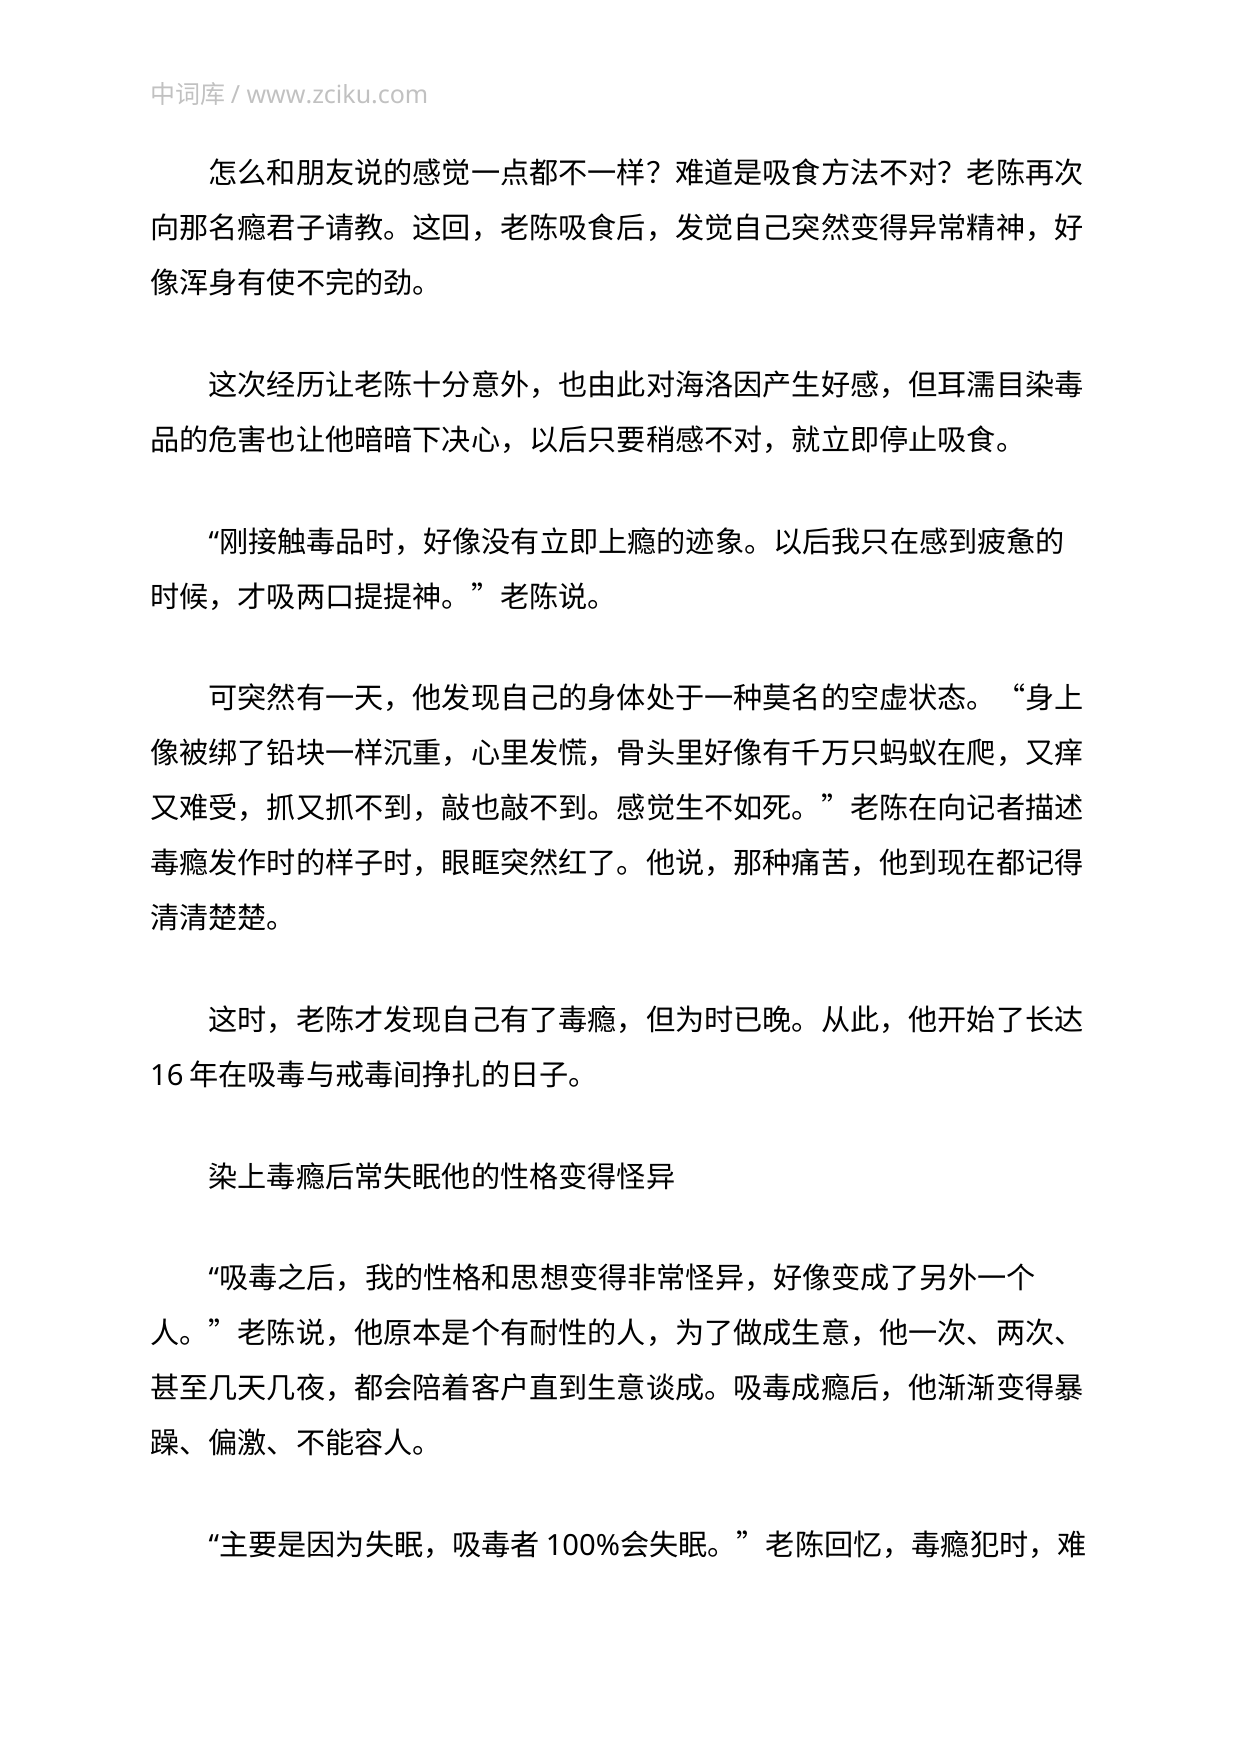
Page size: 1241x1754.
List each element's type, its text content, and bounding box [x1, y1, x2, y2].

text 这时，老陈才发现自己有了毒瘾，但为时已晚。从此，他开始了长达16年在吸毒与戒毒间挣扎的日子。 [150, 996, 1090, 1094]
text 可突然有一天，他发现自己的身体处于一种莫名的空虚状态。“身上像被绑了铅块一样沉重，心里发慌，骨头里好像有千万只蚂蚁在爬，又痒又难受，抓又抓不到，敲也敲不到。感觉生不如死。”老陈在向记者描述毒瘾发作时的样子时，眼眶突然红了。他说，那种痛苦，他到现在都记得清清楚楚。 [150, 675, 1090, 937]
text 怎么和朋友说的感觉一点都不一样？难道是吸食方法不对？老陈再次向那名瘾君子请教。这回，老陈吸食后，发觉自己突然变得异常精神，好像浑身有使不完的劲。 [150, 150, 1090, 302]
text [150, 1522, 1090, 1564]
text “刚接触毒品时，好像没有立即上瘾的迹象。以后我只在感到疲惫的时候，才吸两口提提神。”老陈说。 [150, 518, 1090, 616]
text 染上毒瘾后常失眠他的性格变得怪异 [150, 1153, 1090, 1196]
text “吸毒之后，我的性格和思想变得非常怪异，好像变成了另外一个人。”老陈说，他原本是个有耐性的人，为了做成生意，他一次、两次、甚至几天几夜，都会陪着客户直到生意谈成。吸毒成瘾后，他渐渐变得暴躁、偏激、不能容人。 [150, 1255, 1090, 1462]
text 这次经历让老陈十分意外，也由此对海洛因产生好感，但耳濡目染毒品的危害也让他暗暗下决心，以后只要稍感不对，就立即停止吸食。 [150, 362, 1090, 459]
